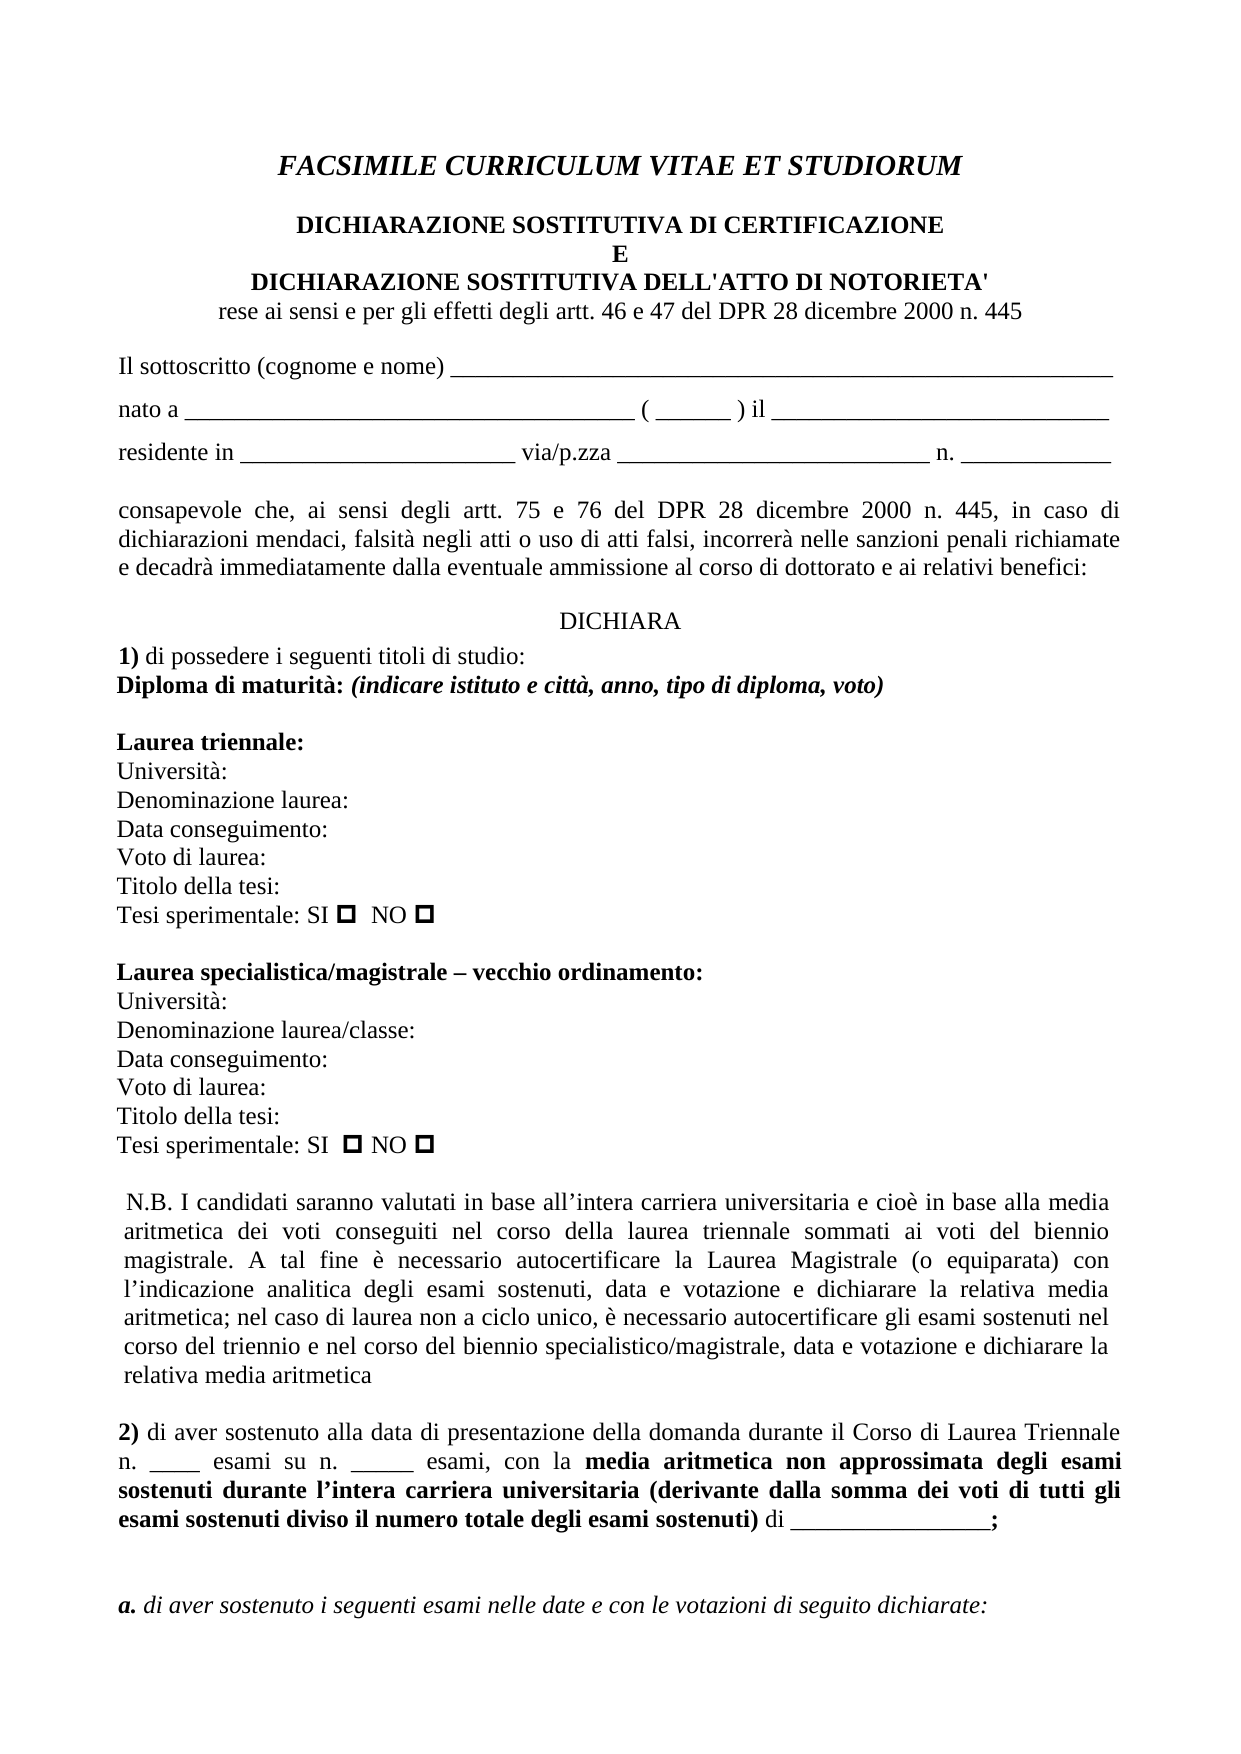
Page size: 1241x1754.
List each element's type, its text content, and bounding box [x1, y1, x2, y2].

text consapevole che, ai sensi degli artt. 75 e 76 del DPR 28 dicembre 2000 n. caso di dichiarazioni mendaci, falsità negli atti o uso di atti falsi, incorrerà nelle sanzioni penali richiamate e decadrà immediatamente dalla eventuale ammissione al corso di dottorato e ai relativi benefici: [118, 495, 1122, 581]
text rese ai sensi e per gli effetti degli artt. 46 e 47 del DPR 28 dicembre 2000 n. 445 [118, 296, 1122, 325]
text Voto di laurea: [116, 1072, 1110, 1101]
text Laurea specialistica/magistrale – vecchio ordinamento: [116, 957, 1123, 986]
text 2) di aver sostenuto alla data di presentazione della domanda durante il Corso di Laurea Triennale n. ____ esami su n. _____ esami, con la media aritmetica non approssimata degli esami sostenuti durante l’intera carriera universitaria (derivante dalla somma dei voti di tutti gli esami sostenuti diviso il numero totale degli esami sostenuti) di ________________; [118, 1417, 1122, 1532]
text Denominazione laurea/classe: [116, 1015, 1110, 1044]
text Università: [116, 756, 1110, 785]
text Titolo della tesi: [116, 871, 1110, 900]
text Laurea triennale: [116, 727, 1110, 756]
text 1) di possedere i seguenti titoli di studio: [118, 641, 1122, 670]
text DICHIARAZIONE SOSTITUTIVA DI CERTIFICAZIONE [118, 210, 1122, 239]
text Data conseguimento: [116, 814, 1110, 842]
text residente in ______________________ via/p.zza _________________________ n. ____________ [118, 437, 1122, 466]
text E [118, 239, 1122, 267]
text Tesi sperimentale: SI NO [116, 900, 1110, 929]
text Diploma di maturità: (indicare istituto e città, anno, tipo di diploma, voto) [116, 670, 1110, 699]
text a. di aver sostenuto i seguenti esami nelle date e con le votazioni di seguito dichiarate: [118, 1590, 1110, 1619]
text Denominazione laurea: [116, 785, 1110, 814]
text Data conseguimento: [116, 1044, 1110, 1072]
subtitle DICHIARA [118, 606, 1122, 635]
text Il sottoscritto (cognome e nome) _____________________________________________________ [118, 351, 1117, 380]
text FACSIMILE CURRICULUM vitae et studiorum [118, 148, 1122, 181]
text Voto di laurea: [116, 842, 1110, 871]
text Tesi sperimentale: SI NO [116, 1130, 1110, 1159]
text DICHIARAZIONE SOSTITUTIVA DELL'ATTO DI NOTORIETA' [118, 267, 1122, 296]
text nato a ____________________________________ ( ______ ) il ___________________________ [118, 394, 1117, 423]
text N.B. I candidati saranno valutati in base all’intera carriera universitaria e cioè in base alla media aritmetica dei voti conseguiti nel corso della laurea triennale sommati ai voti del biennio magistrale. A tal fine è necessario autocertificare la Laurea Magistrale (o equiparata) con l’indicazione analitica degli esami sostenuti, data e votazione e dichiarare la relativa media aritmetica; nel caso di laurea non a ciclo unico, è necessario autocertificare gli esami sostenuti nel corso del triennio e nel corso del biennio specialistico/magistrale, data e votazione e dichiarare la relativa media aritmetica [118, 1187, 1110, 1389]
text Università: [116, 986, 1110, 1015]
text Titolo della tesi: [116, 1101, 1110, 1130]
